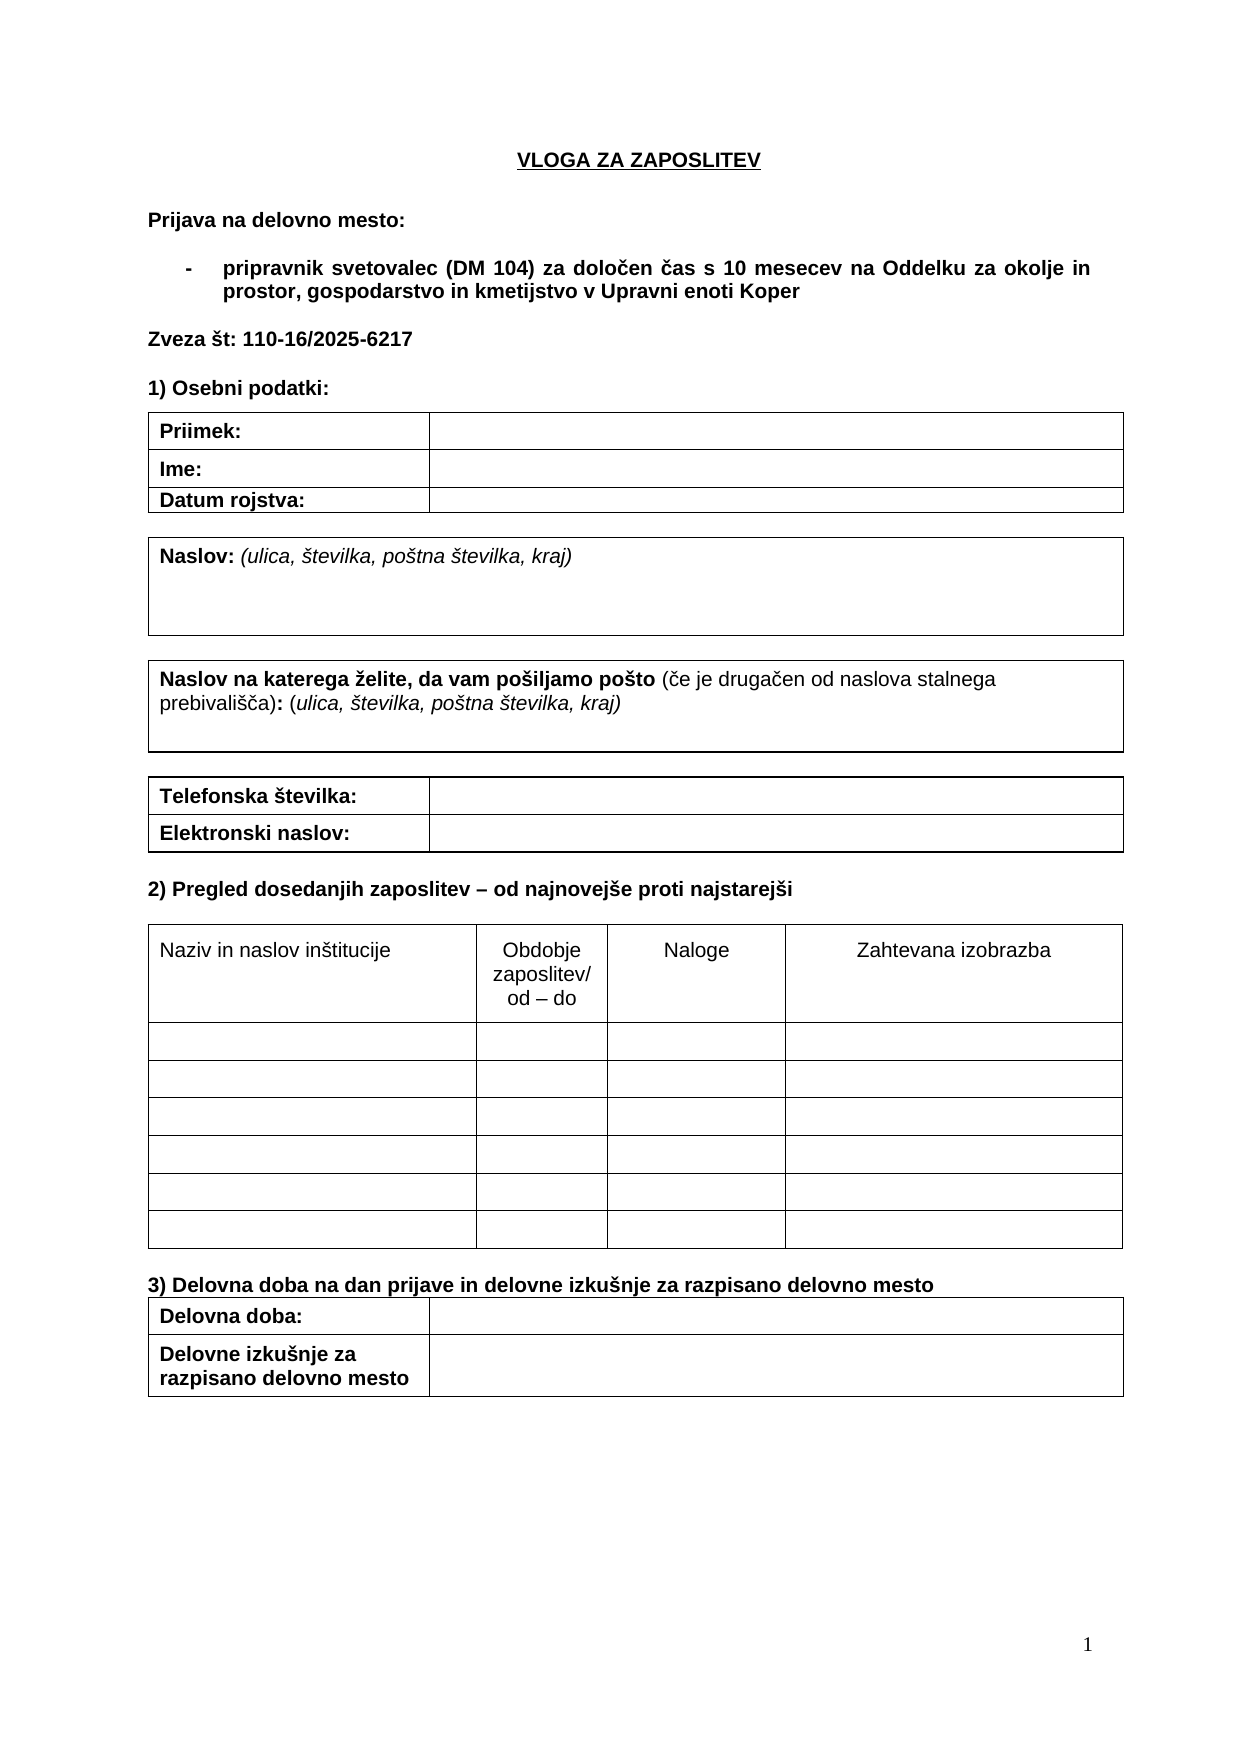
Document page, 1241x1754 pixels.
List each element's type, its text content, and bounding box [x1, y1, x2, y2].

table_cell [430, 450, 1123, 487]
table_cell [786, 1174, 1122, 1210]
table_cell [786, 1136, 1122, 1172]
table_cell [608, 1174, 785, 1210]
table_cell [149, 1136, 476, 1172]
text 1) Osebni podatki: [148, 375, 1093, 399]
table_header [430, 1298, 1123, 1334]
table_cell [608, 1061, 785, 1097]
table_header Naziv in naslov inštitucije [149, 925, 476, 1022]
table_header [430, 778, 1123, 814]
table_cell [149, 1174, 476, 1210]
table_cell [786, 1098, 1122, 1135]
table_header Zahtevana izobrazba [786, 925, 1122, 1022]
table_cell Delovne izkušnje za razpisano delovno mesto [149, 1335, 429, 1396]
table_cell [477, 1023, 607, 1060]
table_cell [430, 488, 1123, 512]
table_cell [149, 1098, 476, 1135]
table_header Obdobje zaposlitev/ od – do [477, 925, 607, 1022]
table_header Delovna doba: [149, 1298, 429, 1334]
text 3) Delovna doba na dan prijave in delovne izkušnje za razpisano delovno mesto [148, 1273, 1093, 1297]
table_cell Datum rojstva: [149, 488, 429, 512]
table_cell [608, 1211, 785, 1248]
table_cell [608, 1098, 785, 1135]
text 2) Pregled dosedanjih zaposlitev – od najnovejše proti najstarejši [148, 876, 1093, 900]
table_header [430, 413, 1123, 449]
table_cell [786, 1211, 1122, 1248]
table_header Naloge [608, 925, 785, 1022]
table_header Telefonska številka: [149, 778, 429, 814]
table_cell [149, 1211, 476, 1248]
table_cell [149, 1061, 476, 1097]
table_cell [477, 1061, 607, 1097]
table_cell [430, 815, 1123, 851]
table_cell [477, 1098, 607, 1135]
table_cell [608, 1136, 785, 1172]
table_cell [786, 1023, 1122, 1060]
table_cell [149, 1023, 476, 1060]
table_header Naslov na katerega želite, da vam pošiljamo pošto (če je drugačen od naslova stalnega prebivališča): (ulica, številka, poštna številka, kraj) [149, 661, 1123, 751]
table_header Priimek: [149, 413, 429, 449]
table_cell [608, 1023, 785, 1060]
table_cell [430, 1335, 1123, 1396]
table_cell Elektronski naslov: [149, 815, 429, 851]
title VLOGA ZA ZAPOSLITEV [148, 148, 1093, 172]
text Zveza št: 110-16/2025-6217 [148, 327, 1093, 351]
table_cell Ime: [149, 450, 429, 487]
table_header Naslov: (ulica, številka, poštna številka, kraj) [149, 538, 1123, 635]
list pripravnik svetovalec (DM 104) za določen čas s 10 mesecev na Oddelku za okolje in prostor, gospodarstvo in kmetijstvo v Upravni enoti Koper [185, 255, 1093, 303]
text Prijava na delovno mesto: [148, 207, 1093, 231]
table_cell [786, 1061, 1122, 1097]
table_cell [477, 1136, 607, 1172]
table_cell [477, 1211, 607, 1248]
table_cell [477, 1174, 607, 1210]
